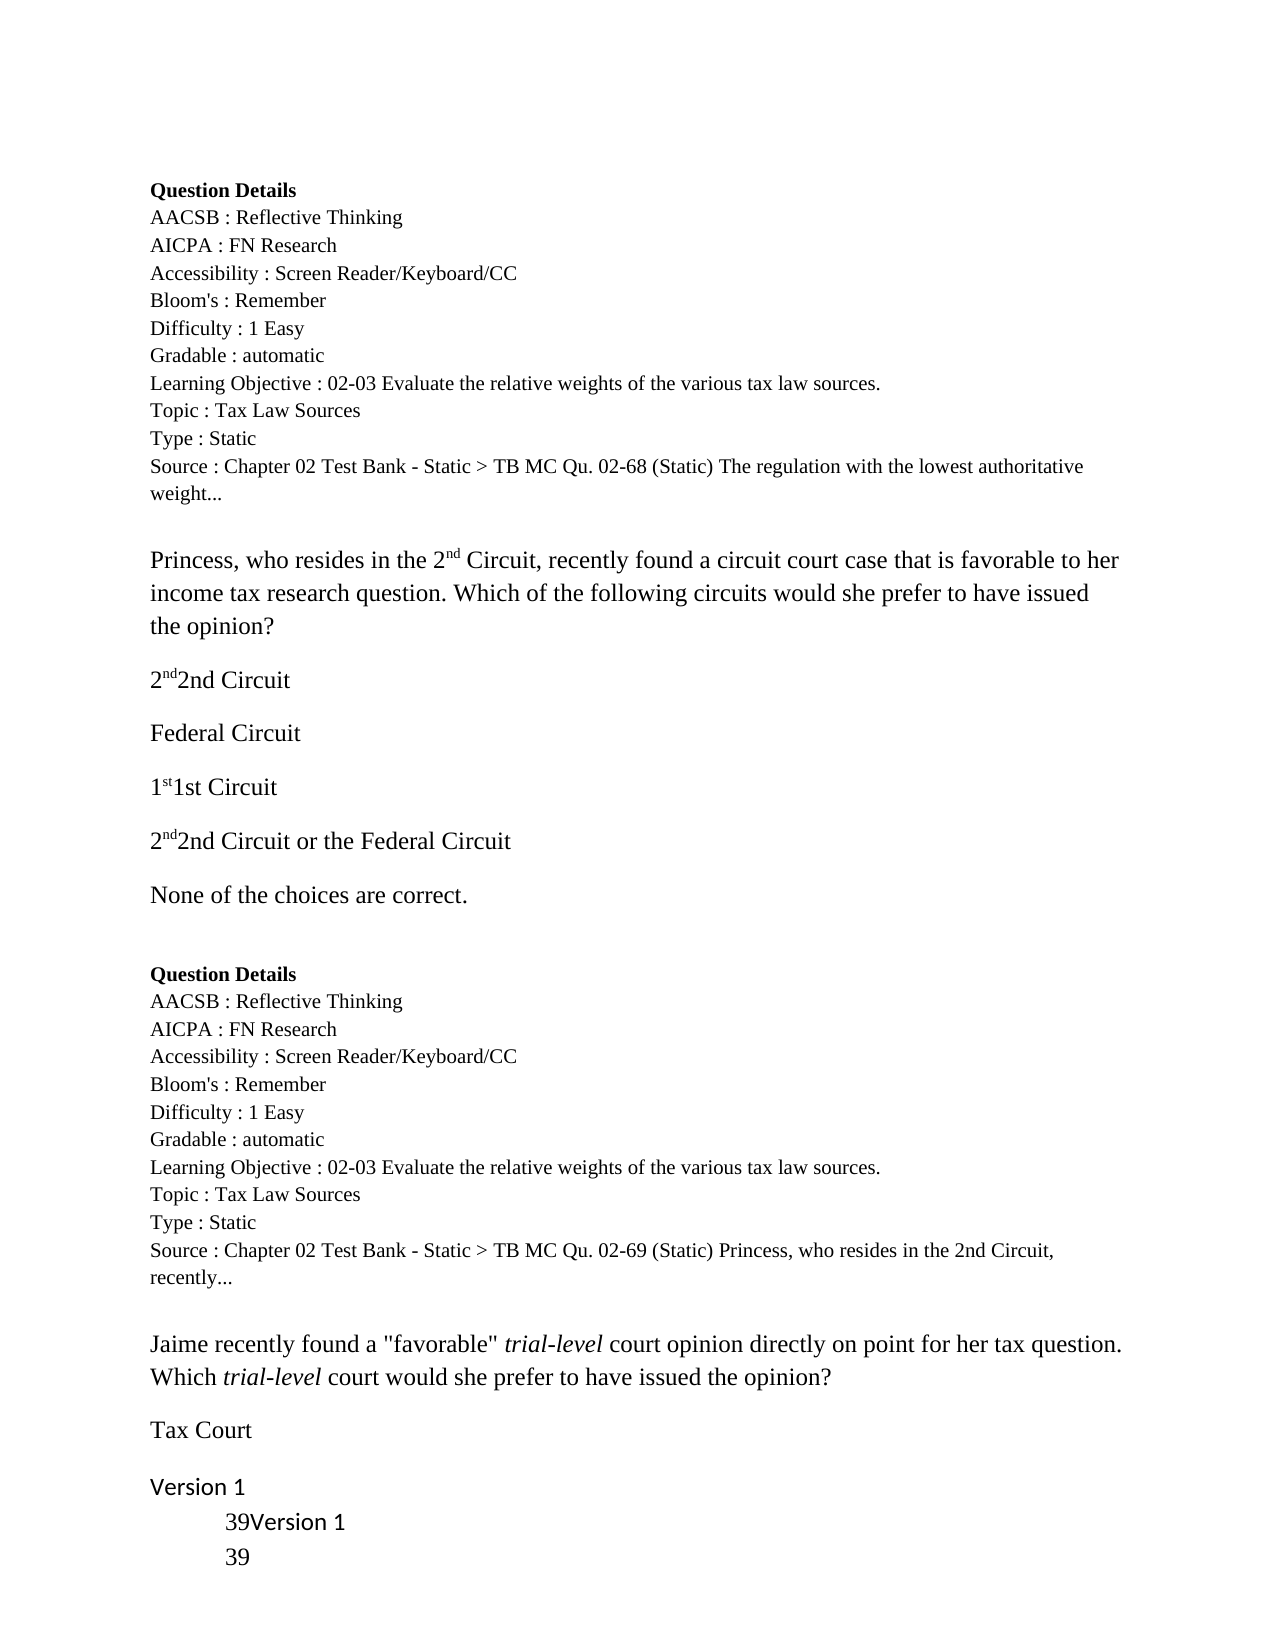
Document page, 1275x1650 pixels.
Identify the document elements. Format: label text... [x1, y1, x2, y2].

text Question Details AACSB : Reflective Thinking AICPA : FN Research Accessibility : Screen Reader/Keyboard/CC Bloom's : Remember Difficulty : 1 Easy Gradable : automatic Learning Objective : 02-03 Evaluate the relative weights of the various tax law sources. Topic : Tax Law Sources Type : Static Source : Chapter 02 Test Bank - Static > TB MC Qu. 02-68 (Static) The regulation with the lowest authoritative weight... [150, 150, 1125, 505]
text Question Details AACSB : Reflective Thinking AICPA : FN Research Accessibility : Screen Reader/Keyboard/CC Bloom's : Remember Difficulty : 1 Easy Gradable : automatic Learning Objective : 02-03 Evaluate the relative weights of the various tax law sources. Topic : Tax Law Sources Type : Static Source : Chapter 02 Test Bank - Static > TB MC Qu. 02-69 (Static) Princess, who resides in the 2nd Circuit, recently... [150, 934, 1125, 1289]
